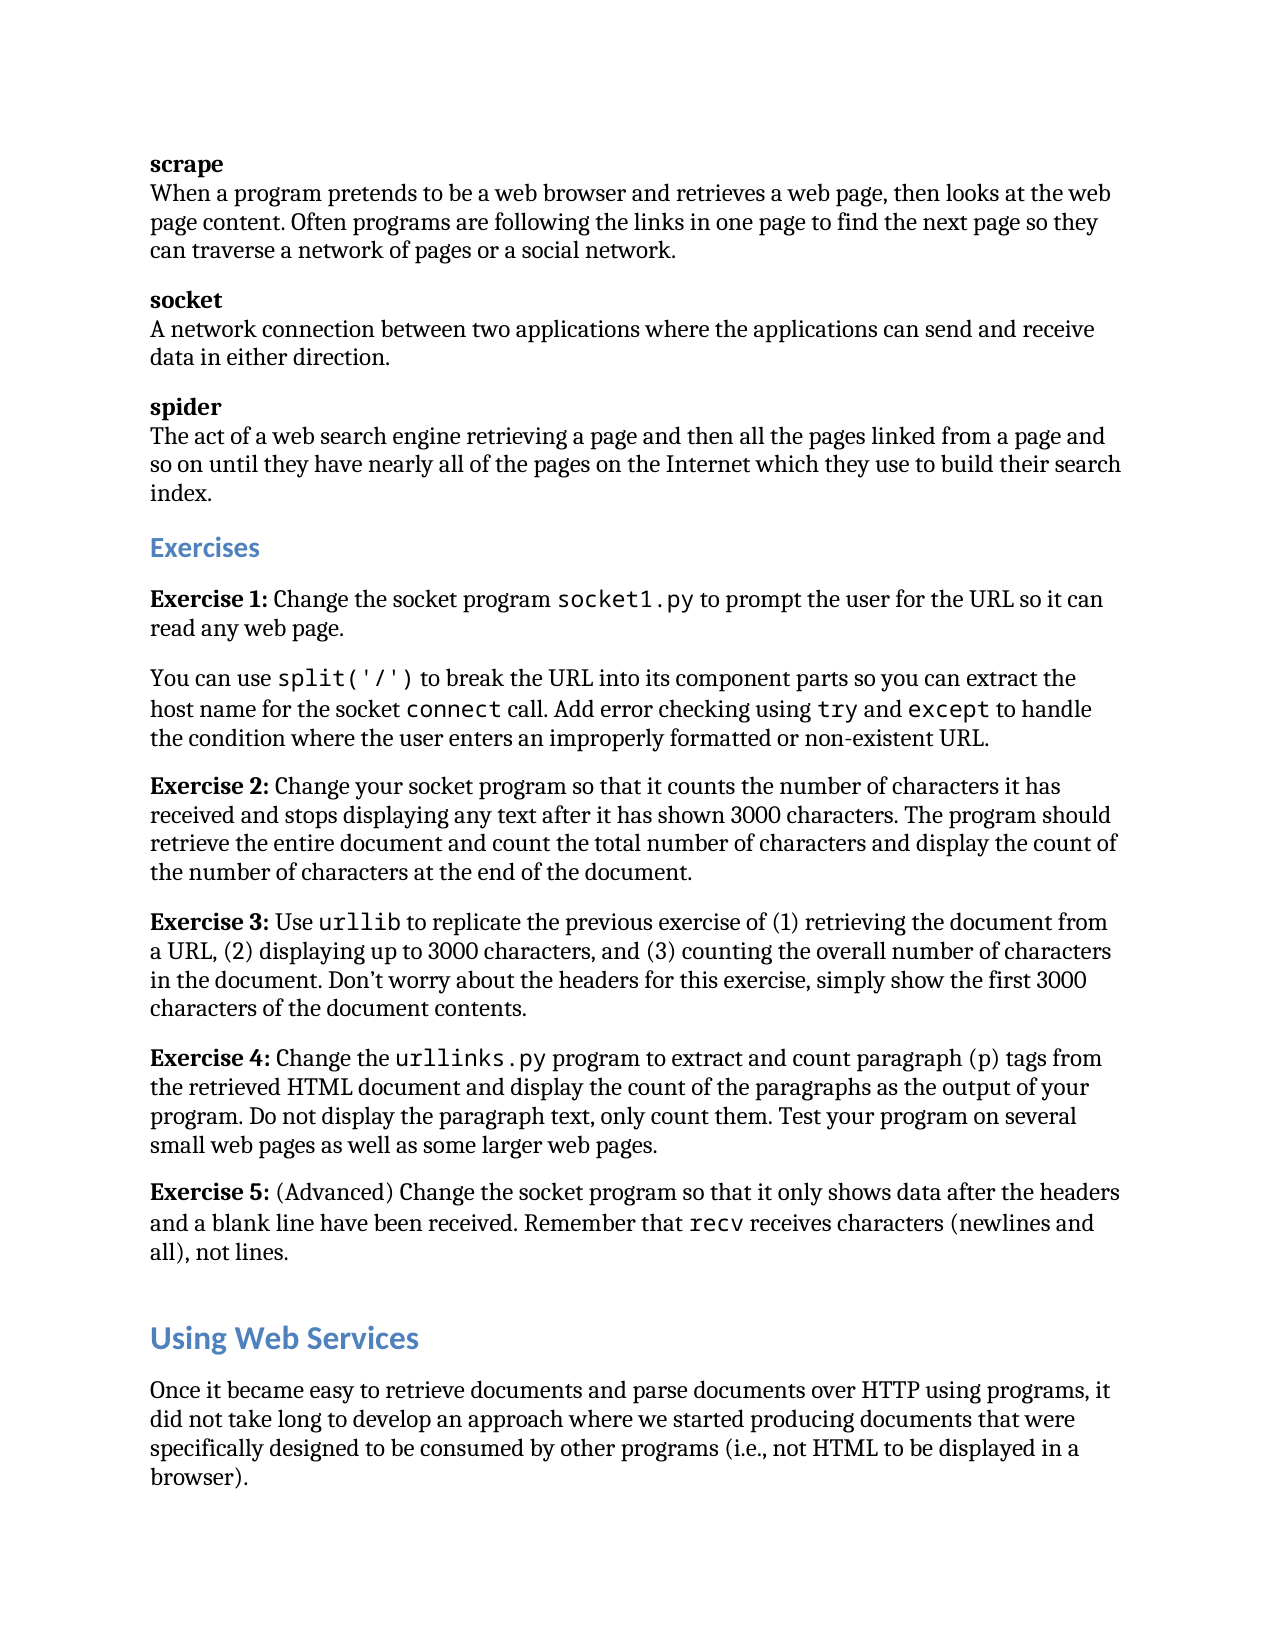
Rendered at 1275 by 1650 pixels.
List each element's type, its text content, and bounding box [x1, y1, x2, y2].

text When a program pretends to be a web browser and retrieves a web page, then looks at the web page content. Often programs are following the links in one page to find the next page so they can traverse a network of pages or a social network. [150, 179, 1125, 265]
text Exercise 3: Use urllib to replicate the previous exercise of (1) retrieving the document from a URL, (2) displaying up to 3000 characters, and (3) counting the overall number of characters in the document. Don’t worry about the headers for this exercise, simply show the first 3000 characters of the document contents. [150, 906, 1125, 1023]
subtitle Using Web Services [150, 1317, 1125, 1358]
subtitle Exercises [150, 529, 1125, 564]
text You can use split('/') to break the URL into its component parts so you can extract the host name for the socket connect call. Add error checking using try and except to handle the condition where the user enters an improperly formatted or non-existent URL. [150, 662, 1125, 753]
text Exercise 2: Change your socket program so that it counts the number of characters it has received and stops displaying any text after it has shown 3000 characters. The program should retrieve the entire document and count the total number of characters and display the count of the number of characters at the end of the document. [150, 772, 1125, 887]
text Exercise 5: (Advanced) Change the socket program so that it only shows data after the headers and a blank line have been received. Remember that recv receives characters (newlines and all), not lines. [150, 1178, 1125, 1267]
text A network connection between two applications where the applications can send and receive data in either direction. [150, 314, 1125, 372]
text Once it became easy to retrieve documents and parse documents over HTTP using programs, it did not take long to develop an approach where we started producing documents that were specifically designed to be consumed by other programs (i.e., not HTML to be displayed in a browser). [150, 1376, 1125, 1491]
text socket [150, 286, 1125, 314]
text Exercise 4: Change the urllinks.py program to extract and count paragraph (p) tags from the retrieved HTML document and display the count of the paragraphs as the output of your program. Do not display the paragraph text, only count them. Test your program on several small web pages as well as some larger web pages. [150, 1042, 1125, 1159]
text The act of a web search engine retrieving a page and then all the pages linked from a page and so on until they have nearly all of the pages on the Internet which they use to build their search index. [150, 422, 1125, 508]
text spider [150, 393, 1125, 422]
text scrape [150, 150, 1125, 179]
text Exercise 1: Change the socket program socket1.py to prompt the user for the URL so it can read any web page. [150, 583, 1125, 643]
